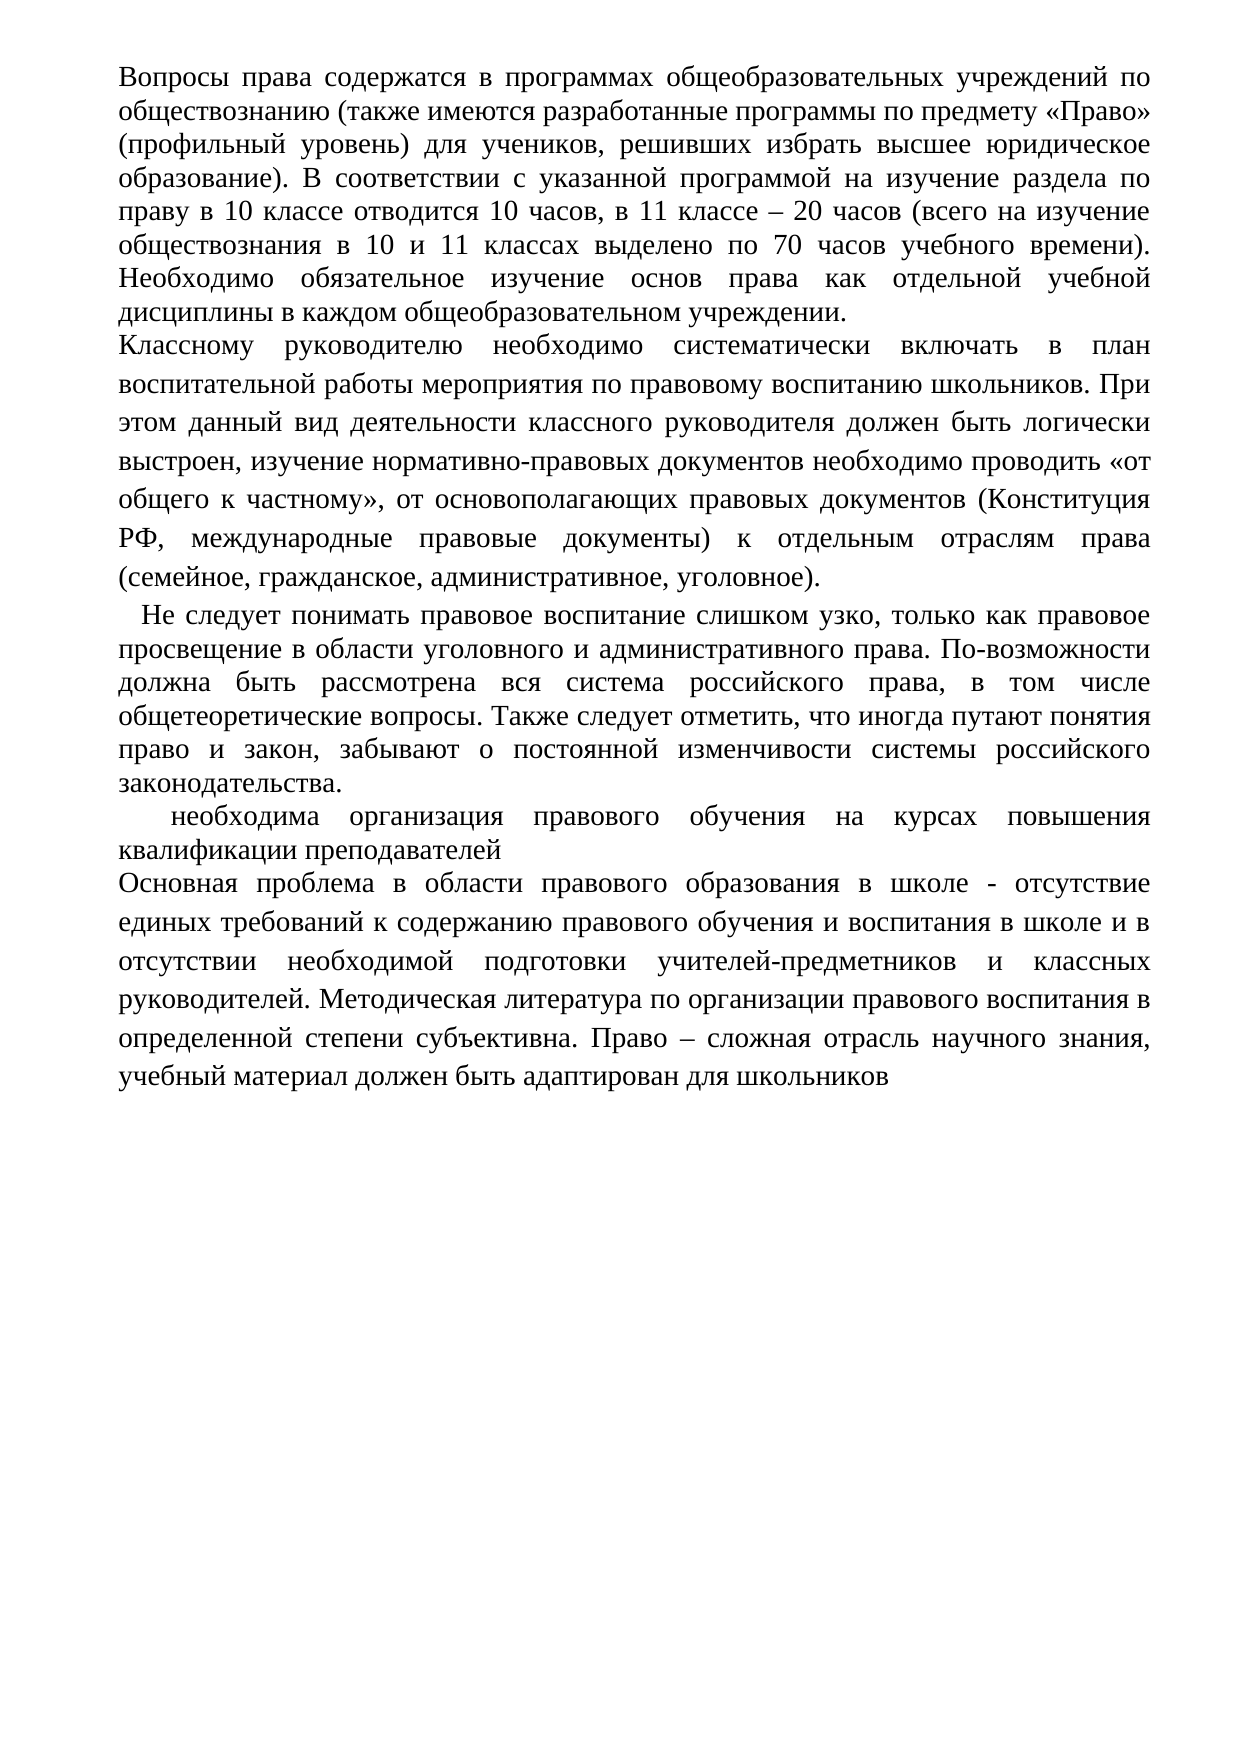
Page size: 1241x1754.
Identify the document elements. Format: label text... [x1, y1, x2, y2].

text Классному руководителю необходимо систематически включать в план воспитательной работы мероприятия по правовому воспитанию школьников. При этом данный вид деятельности классного руководителя должен быть логически выстроен, изучение нормативно-правовых документов необходимо проводить «от общего к частному», от основополагающих правовых документов (Конституция РФ, международные правовые документы) к отдельным отраслям права (семейное, гражданское, административное, уголовное). [118, 327, 1152, 592]
text  необходима организация правового обучения на курсах повышения квалификации преподавателей [118, 798, 1152, 866]
text Вопросы права содержатся в программах общеобразовательных учреждений по обществознанию (также имеются разработанные программы по предмету «Право» (профильный уровень) для учеников, решивших избрать высшее юридическое образование). В соответствии с указанной программой на изучение раздела по праву в 10 классе отводится 10 часов, в 11 классе – 20 часов (всего на изучение обществознания в 10 и 11 классах выделено по 70 часов учебного времени). Необходимо обязательное изучение основ права как отдельной учебной дисциплины в каждом общеобразовательном учреждении. [118, 59, 1152, 327]
text Не следует понимать правовое воспитание слишком узко, только как правовое просвещение в области уголовного и административного права. По-возможности должна быть рассмотрена вся система российского права, в том числе общетеоретические вопросы. Также следует отметить, что иногда путают понятия право и закон, забывают о постоянной изменчивости системы российского законодательства. [118, 597, 1152, 798]
text Основная проблема в области правового образования в школе - отсутствие единых требований к содержанию правового обучения и воспитания в школе и в отсутствии необходимой подготовки учителей-предметников и классных руководителей. Методическая литература по организации правового воспитания в определенной степени субъективна. Право – сложная отрасль научного знания, учебный материал должен быть адаптирован для школьников [118, 866, 1152, 1092]
